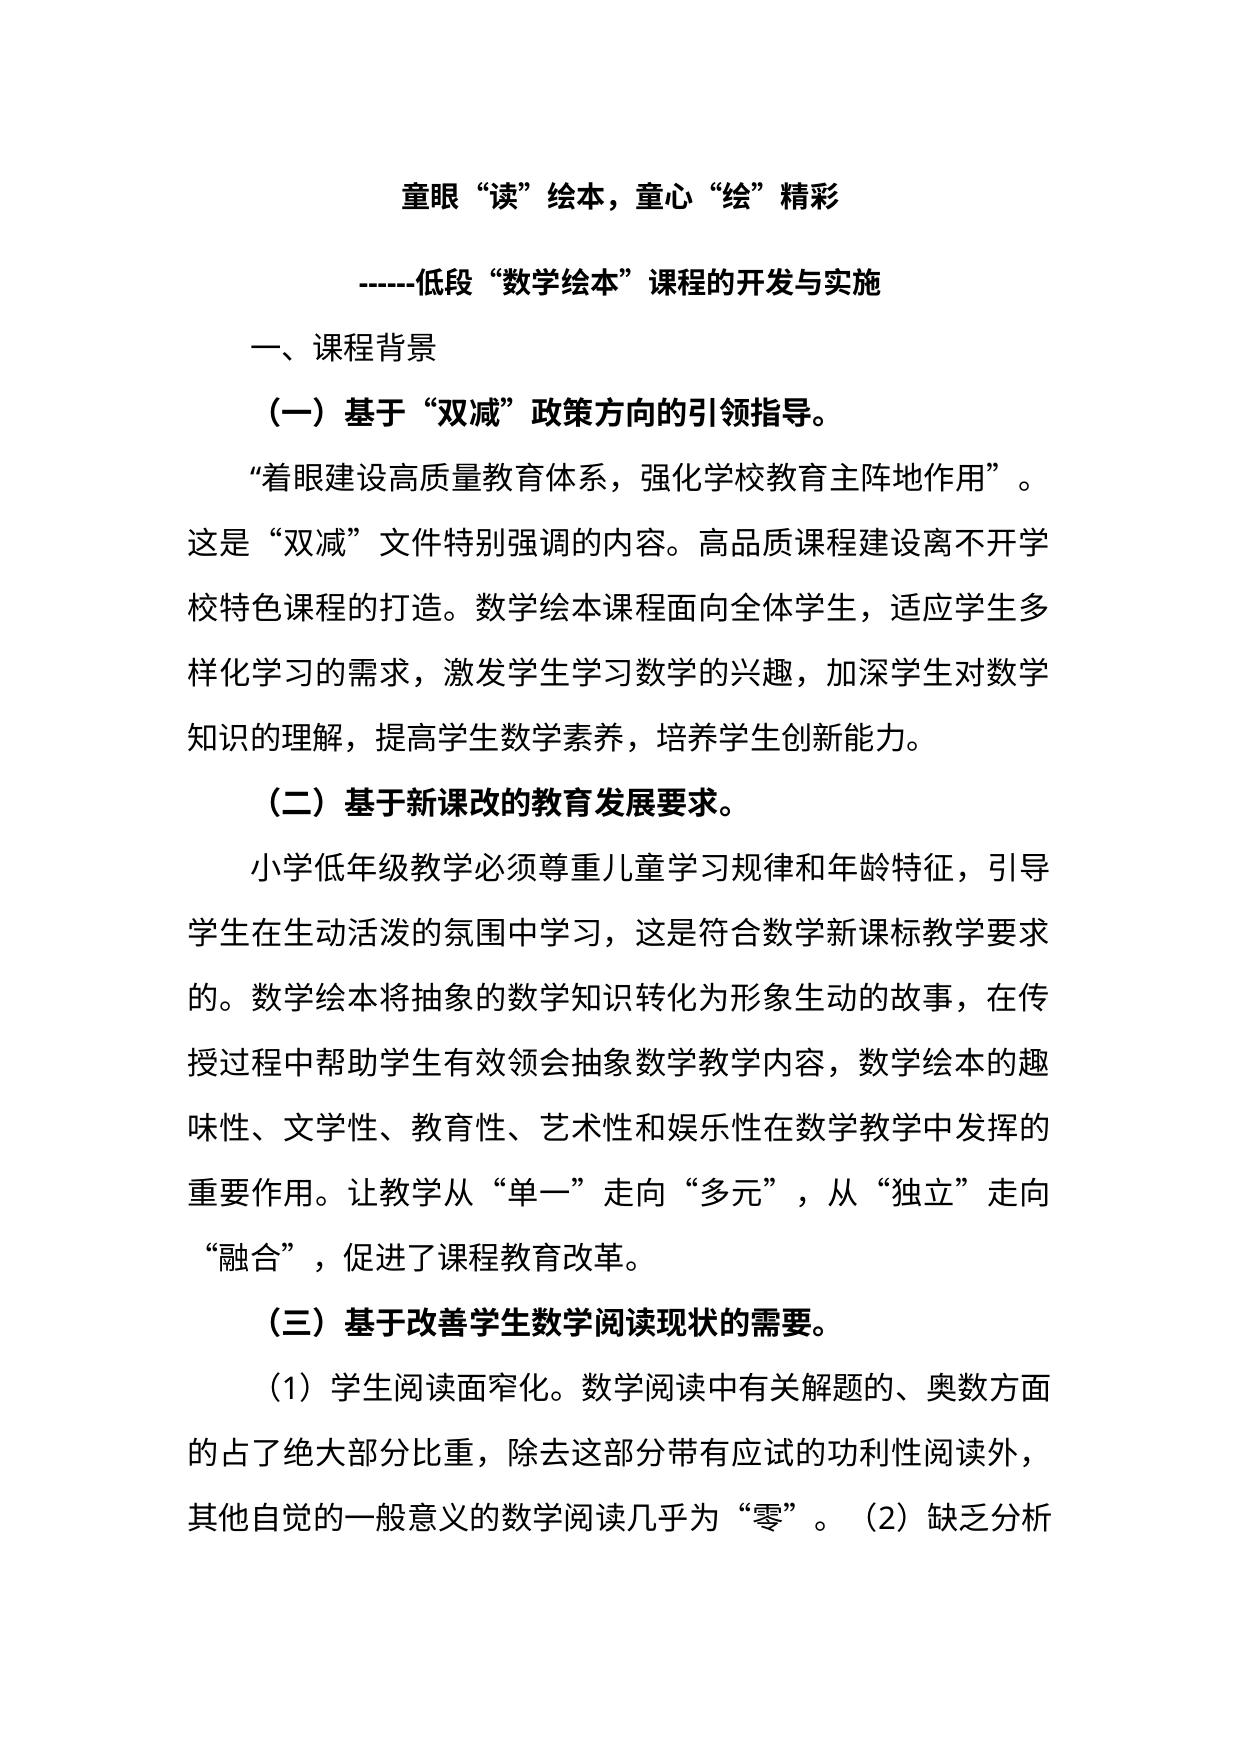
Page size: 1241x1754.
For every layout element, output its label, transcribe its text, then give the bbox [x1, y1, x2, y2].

text “着眼建设高质量教育体系，强化学校教育主阵地作用”。这是“双减”文件特别强调的内容。高品质课程建设离不开学校特色课程的打造。数学绘本课程面向全体学生，适应学生多样化学习的需求，激发学生学习数学的兴趣，加深学生对数学知识的理解，提高学生数学素养，培养学生创新能力。 [187, 443, 1053, 768]
text （二）基于新课改的教育发展要求。 [187, 768, 1053, 833]
text ------低段“数学绘本”课程的开发与实施 [187, 248, 1053, 313]
text 童眼“读”绘本，童心“绘”精彩 [187, 162, 1053, 227]
text 小学低年级教学必须尊重儿童学习规律和年龄特征，引导学生在生动活泼的氛围中学习，这是符合数学新课标教学要求的。数学绘本将抽象的数学知识转化为形象生动的故事，在传授过程中帮助学生有效领会抽象数学教学内容，数学绘本的趣味性、文学性、教育性、艺术性和娱乐性在数学教学中发挥的重要作用。让教学从“单一”走向“多元”，从“独立”走向“融合”，促进了课程教育改革。 [187, 833, 1053, 1288]
text （三）基于改善学生数学阅读现状的需要。 [187, 1288, 1053, 1353]
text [187, 1353, 1053, 1548]
text 一、课程背景 [187, 313, 1053, 378]
text （一）基于“双减”政策方向的引领指导。 [187, 378, 1053, 443]
